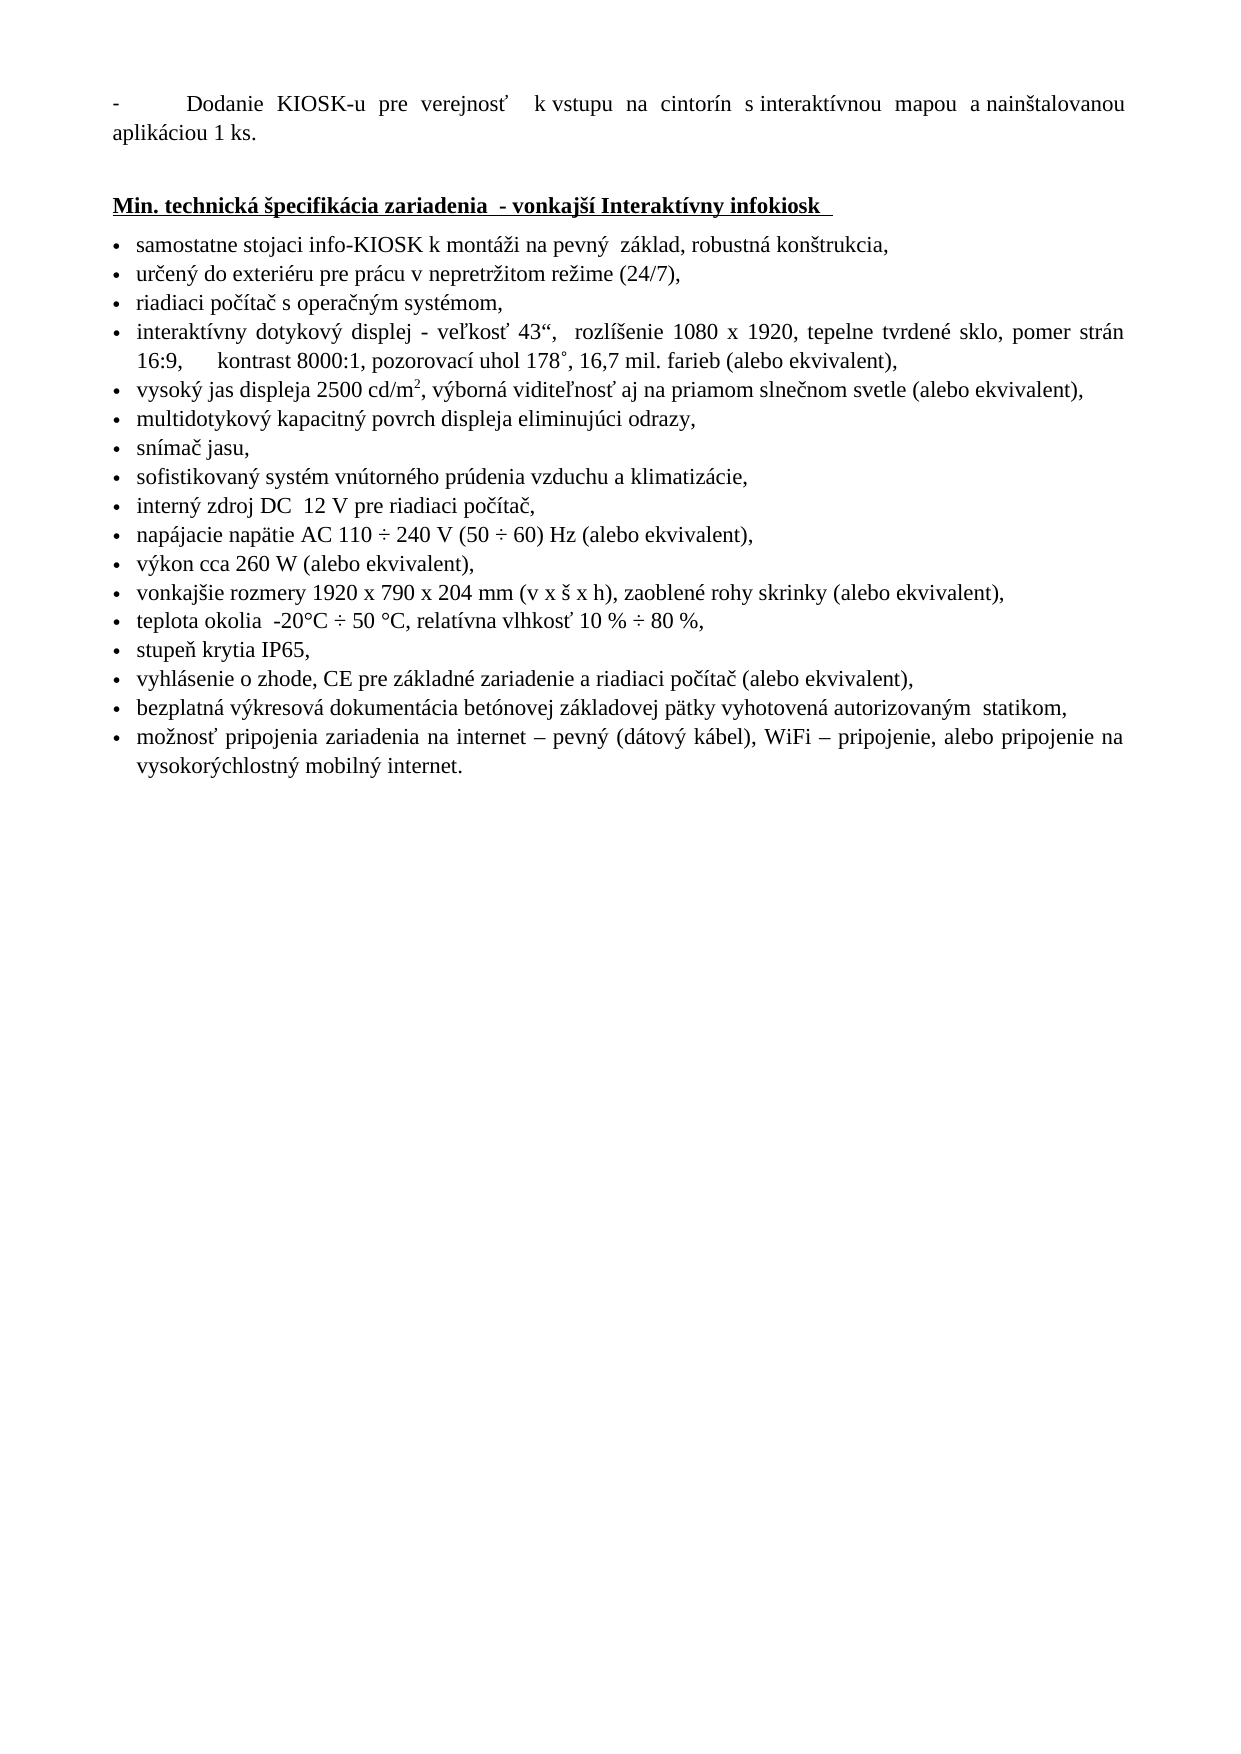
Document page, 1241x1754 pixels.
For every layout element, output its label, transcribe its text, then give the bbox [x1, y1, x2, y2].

list teplota okolia -20°C ÷ 50 °C, relatívna vlhkosť 10 % ÷ 80 %, [114, 608, 1125, 634]
list sofistikovaný systém vnútorného prúdenia vzduchu a klimatizácie, [114, 463, 1125, 489]
list vonkajšie rozmery 1920 x 790 x 204 mm (v x š x h), zaoblené rohy skrinky (alebo ekvivalent), [114, 579, 1125, 605]
list multidotykový kapacitný povrch displeja eliminujúci odrazy, [114, 405, 1125, 431]
list samostatne stojaci info-KIOSK k montáži na pevný základ, robustná konštrukcia, [113, 231, 1125, 257]
list možnosť pripojenia zariadenia na internet – pevný (dátový kábel), WiFi – pripojenie, alebo pripojenie na vysokorýchlostný mobilný internet. [114, 723, 1125, 779]
list určený do exteriéru pre prácu v nepretržitom režime (24/7), [113, 260, 1125, 286]
list vysoký jas displeja 2500 cd/m2, výborná viditeľnosť aj na priamom slnečnom svetle (alebo ekvivalent), [114, 376, 1125, 402]
text Min. technická špecifikácia zariadenia - vonkajší Interaktívny infokiosk [112, 192, 1125, 219]
list stupeň krytia IP65, [114, 637, 1125, 663]
list snímač jasu, [114, 434, 1125, 460]
list Dodanie KIOSK-u pre verejnosť k vstupu na cintorín s interaktívnou mapou a nainštalovanou aplikáciou 1 ks. [112, 89, 1125, 145]
list interný zdroj DC 12 V pre riadiaci počítač, [114, 492, 1125, 518]
list výkon cca 260 W (alebo ekvivalent), [114, 550, 1125, 576]
list bezplatná výkresová dokumentácia betónovej základovej pätky vyhotovená autorizovaným statikom, [114, 694, 1125, 721]
list vyhlásenie o zhode, CE pre základné zariadenie a riadiaci počítač (alebo ekvivalent), [114, 666, 1125, 692]
list napájacie napätie AC 110 ÷ 240 V (50 ÷ 60) Hz (alebo ekvivalent), [114, 521, 1125, 547]
list riadiaci počítač s operačným systémom, [113, 289, 1125, 315]
list interaktívny dotykový displej - veľkosť 43“, rozlíšenie 1080 x 1920, tepelne tvrdené sklo, pomer strán 16:9, kontrast 8000:1, pozorovací uhol 178˚, 16,7 mil. farieb (alebo ekvivalent), [114, 318, 1125, 373]
